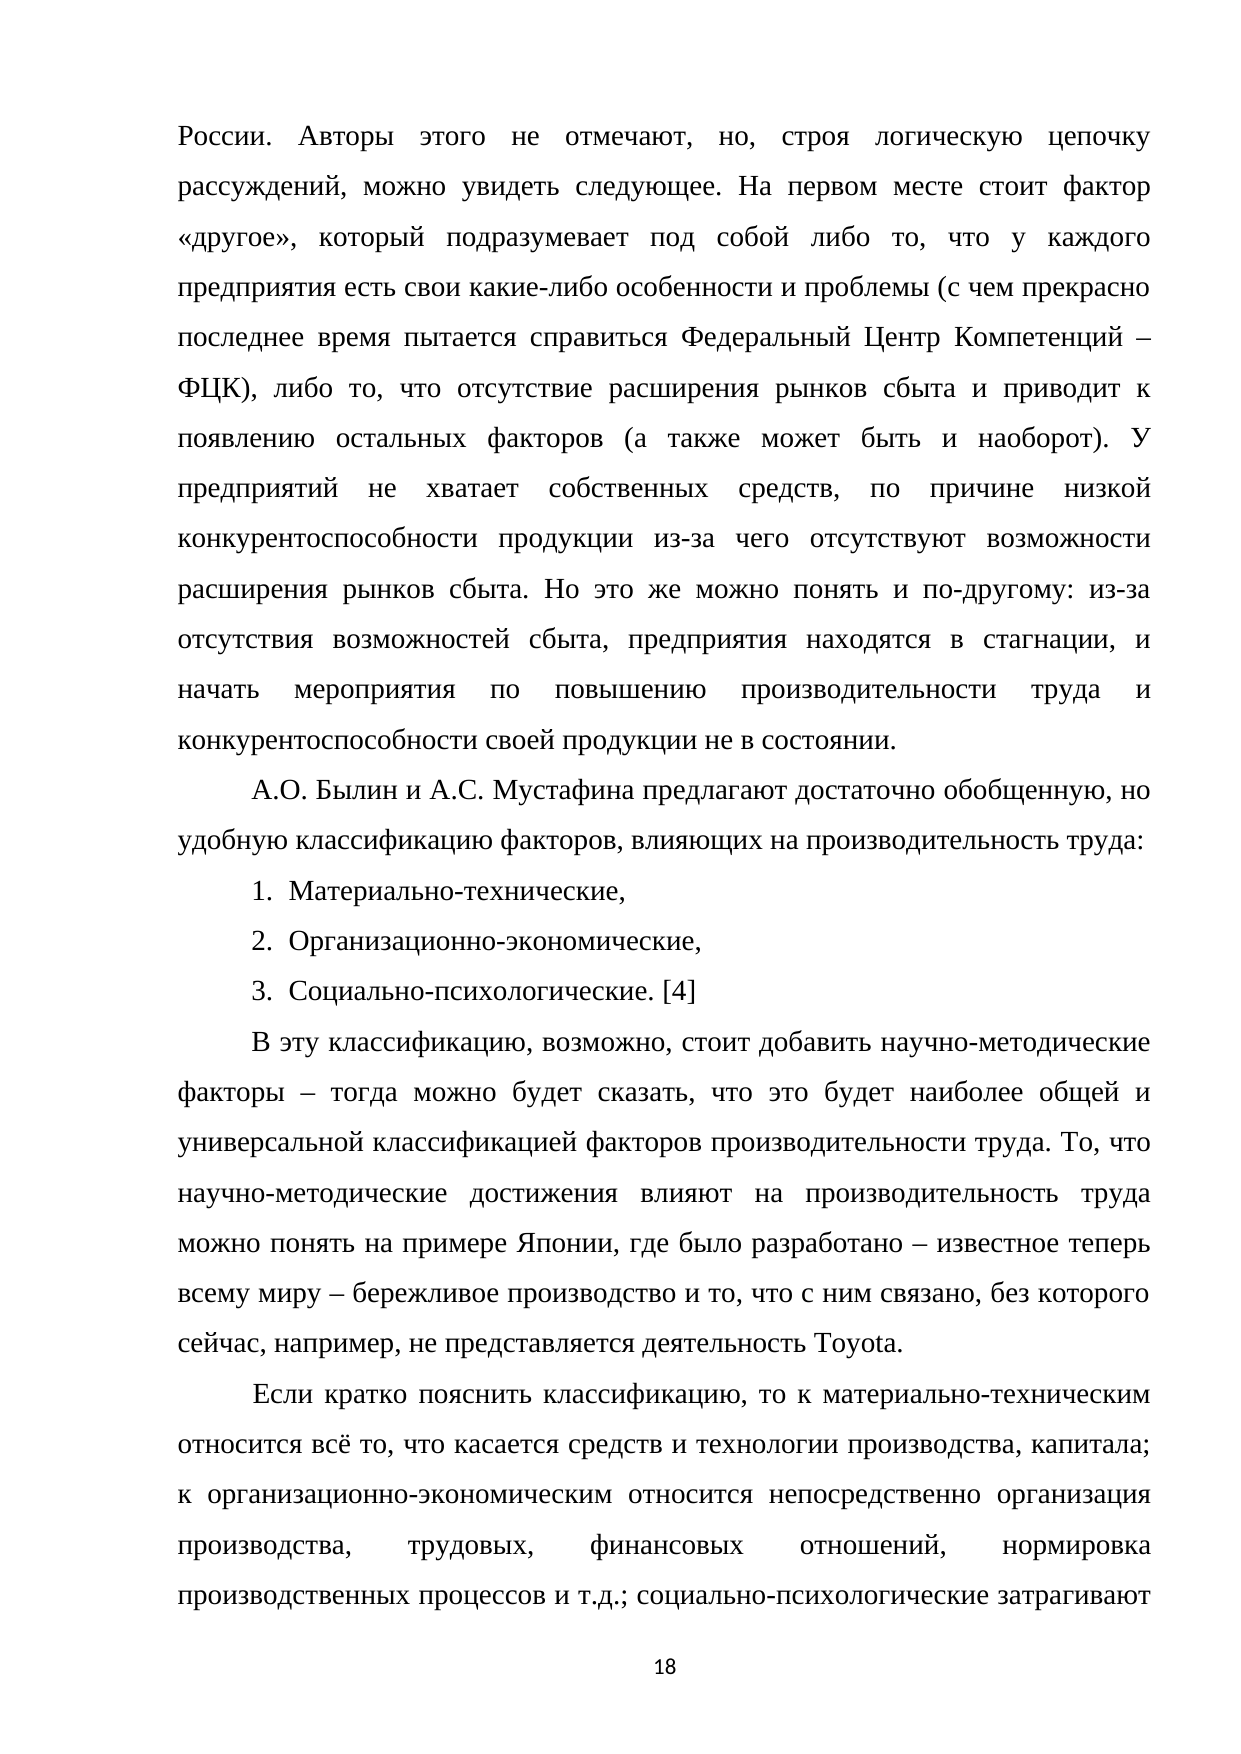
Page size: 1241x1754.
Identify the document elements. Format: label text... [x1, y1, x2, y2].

text В эту классификацию, возможно, стоит добавить научно-методические факторы – тогда можно будет сказать, что это будет наиболее общей и универсальной классификацией факторов производительности труда. То, что научно-методические достижения влияют на производительность труда можно понять на примере Японии, где было разработано – известное теперь всему миру – бережливое производство и то, что с ним связано, без которого сейчас, например, не представляется деятельность Toyota. [177, 1024, 1152, 1359]
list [177, 118, 1152, 755]
list Материально-технические, [251, 873, 1152, 906]
list Социально-психологические. [4] [251, 973, 1152, 1007]
list Организационно-экономические, [251, 923, 1152, 957]
list А.О. Былин и А.С. Мустафина предлагают достаточно обобщенную, но удобную классификацию факторов, влияющих на производительность труда: [177, 772, 1152, 856]
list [177, 1376, 1152, 1611]
